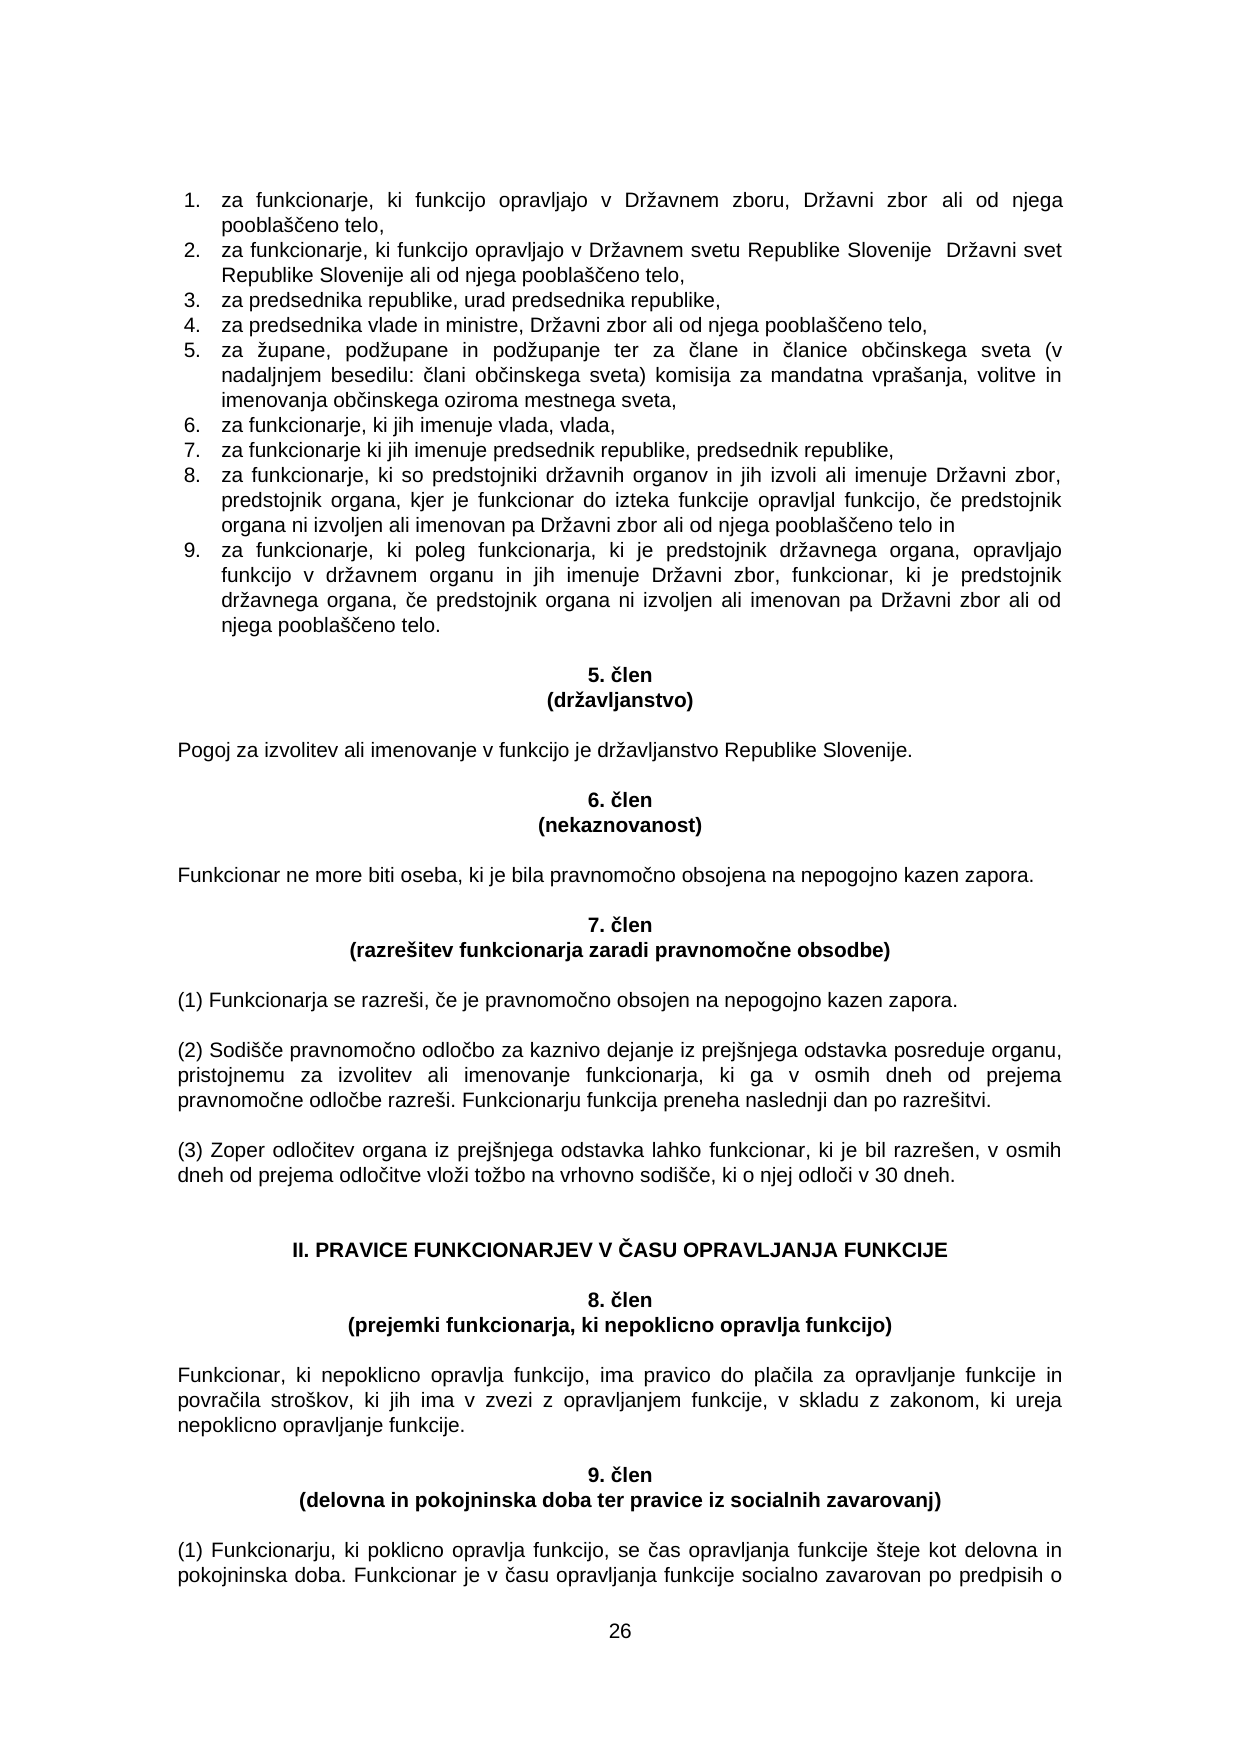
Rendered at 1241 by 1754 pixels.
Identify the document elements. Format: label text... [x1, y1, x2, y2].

text (1) Funkcionarja se razreši, če je pravnomočno obsojen na nepogojno kazen zapora. [177, 987, 1063, 1012]
text 5. člen [177, 662, 1063, 687]
list za funkcionarje, ki funkcijo opravljajo v Državnem svetu Republike Slovenije Državni svet Republike Slovenije ali od njega pooblaščeno telo, [183, 237, 1063, 287]
text Pogoj za izvolitev ali imenovanje v funkcijo je državljanstvo Republike Slovenije. [177, 737, 1063, 762]
text 6. člen [177, 787, 1063, 812]
list za funkcionarje, ki so predstojniki državnih organov in jih izvoli ali imenuje Državni zbor, predstojnik organa, kjer je funkcionar do izteka funkcije opravljal funkcijo, če predstojnik organa ni izvoljen ali imenovan pa Državni zbor ali od njega pooblaščeno telo in [183, 462, 1063, 537]
text (razrešitev funkcionarja zaradi pravnomočne obsodbe) [177, 937, 1063, 962]
text 7. člen [177, 912, 1063, 937]
list za funkcionarje, ki funkcijo opravljajo v Državnem zboru, Državni zbor ali od njega pooblaščeno telo, [183, 187, 1063, 237]
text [177, 1537, 1063, 1587]
list za funkcionarje ki jih imenuje predsednik republike, predsednik republike, [183, 437, 1063, 462]
text 9. člen [177, 1462, 1063, 1487]
text 8. člen [177, 1287, 1063, 1312]
list za funkcionarje, ki poleg funkcionarja, ki je predstojnik državnega organa, opravljajo funkcijo v državnem organu in jih imenuje Državni zbor, funkcionar, ki je predstojnik državnega organa, če predstojnik organa ni izvoljen ali imenovan pa Državni zbor ali od njega pooblaščeno telo. [183, 537, 1063, 637]
text (3) Zoper odločitev organa iz prejšnjega odstavka lahko funkcionar, ki je bil razrešen, v osmih dneh od prejema odločitve vloži tožbo na vrhovno sodišče, ki o njej odloči v 30 dneh. [177, 1137, 1063, 1187]
list za predsednika republike, urad predsednika republike, [183, 287, 1063, 312]
text (2) Sodišče pravnomočno odločbo za kaznivo dejanje iz prejšnjega odstavka posreduje organu, pristojnemu za izvolitev ali imenovanje funkcionarja, ki ga v osmih dneh od prejema pravnomočne odločbe razreši. Funkcionarju funkcija preneha naslednji dan po razrešitvi. [177, 1037, 1063, 1112]
list za predsednika vlade in ministre, Državni zbor ali od njega pooblaščeno telo, [183, 312, 1063, 337]
list za župane, podžupane in podžupanje ter za člane in članice občinskega sveta (v nadaljnjem besedilu: člani občinskega sveta) komisija za mandatna vprašanja, volitve in imenovanja občinskega oziroma mestnega sveta, [183, 337, 1063, 412]
text (delovna in pokojninska doba ter pravice iz socialnih zavarovanj) [177, 1487, 1063, 1512]
text (nekaznovanost) [177, 812, 1063, 837]
text (državljanstvo) [177, 687, 1063, 712]
text (prejemki funkcionarja, ki nepoklicno opravlja funkcijo) [177, 1312, 1063, 1337]
text Funkcionar, ki nepoklicno opravlja funkcijo, ima pravico do plačila za opravljanje funkcije in povračila stroškov, ki jih ima v zvezi z opravljanjem funkcije, v skladu z zakonom, ki ureja nepoklicno opravljanje funkcije. [177, 1362, 1063, 1437]
list za funkcionarje, ki jih imenuje vlada, vlada, [183, 412, 1063, 437]
text II. PRAVICE FUNKCIONARJEV V ČASU OPRAVLJANJA FUNKCIJE [177, 1237, 1063, 1262]
text Funkcionar ne more biti oseba, ki je bila pravnomočno obsojena na nepogojno kazen zapora. [177, 862, 1063, 887]
